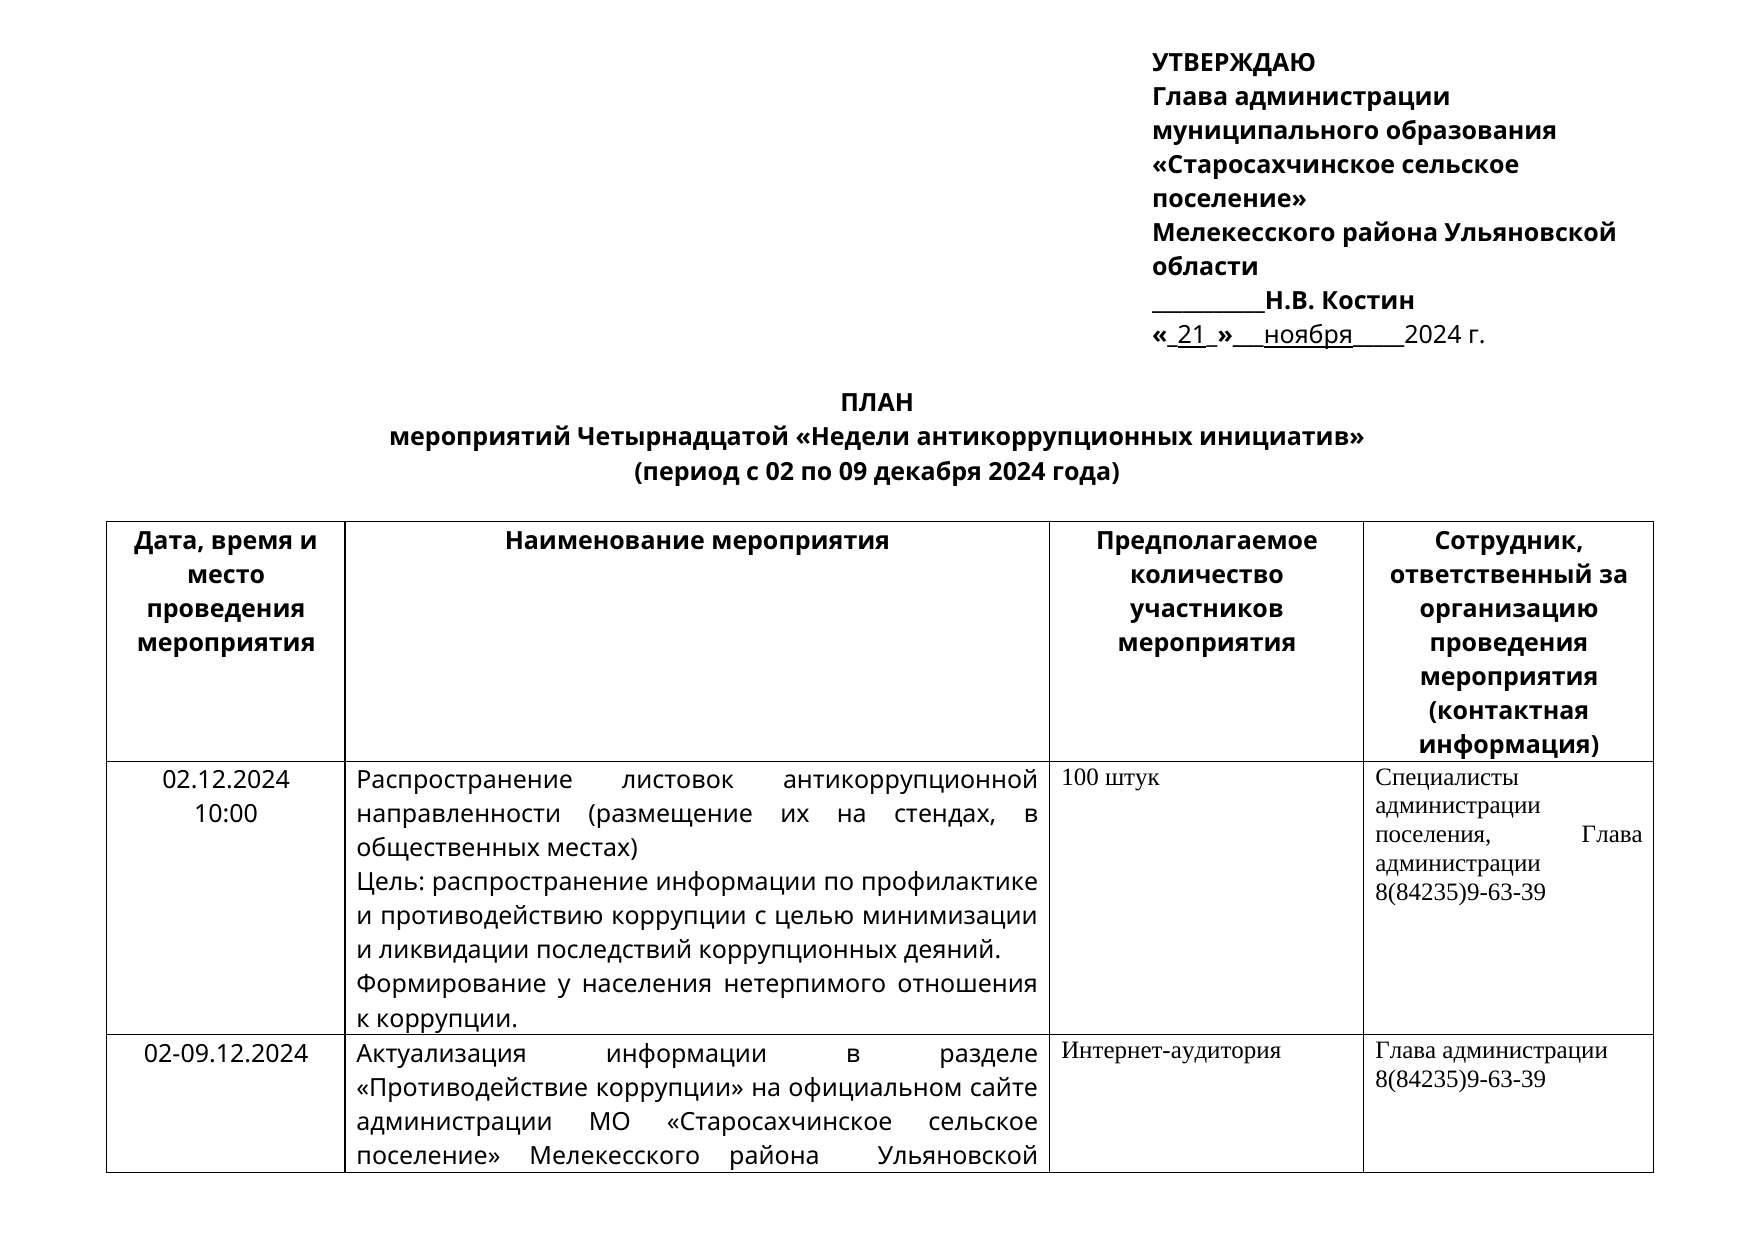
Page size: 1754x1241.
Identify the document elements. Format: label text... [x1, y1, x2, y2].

text Мелекесского района Ульяновской области [1152, 215, 1636, 283]
table_cell 02-09.12.2024 [107, 1035, 344, 1172]
table_header Предполагаемое количество участников мероприятия [1050, 522, 1363, 761]
table_cell Распространение листовок антикоррупционной направленности (размещение их на стендах, в общественных местах) Цель: распространение информации по профилактике и противодействию коррупции с целью минимизации и ликвидации последствий коррупционных деяний. Формирование у населения нетерпимого отношения к коррупции. [346, 762, 1049, 1034]
table_cell 100 штук [1050, 762, 1363, 1034]
text (период с 02 по 09 декабря 2024 года) [118, 453, 1636, 487]
text УТВЕРЖДАЮ [1152, 44, 1636, 78]
text Глава администрации муниципального образования [1152, 78, 1636, 147]
text «Старосахчинское сельское поселение» [1152, 147, 1636, 215]
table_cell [346, 1035, 1049, 1172]
text ___________Н.В. Костин [1152, 283, 1636, 317]
table_header Сотрудник, ответственный за организацию проведения мероприятия (контактная информация) [1364, 522, 1653, 761]
table_cell Интернет-аудитория [1050, 1035, 1363, 1172]
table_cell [1364, 1035, 1653, 1172]
table_header Наименование мероприятия [346, 522, 1049, 761]
table_cell Специалисты администрации поселения, Глава администрации 8(84235)9-63-39 [1364, 762, 1653, 1034]
table_cell 02.12.2024 10:00 [107, 762, 344, 1034]
text мероприятий Четырнадцатой «Недели антикоррупционных инициатив» [118, 419, 1636, 453]
table_header Дата, время и место проведения мероприятия [107, 522, 344, 761]
text План [118, 385, 1636, 419]
text «_21_»___ноября_____2024 г. [1152, 317, 1636, 351]
